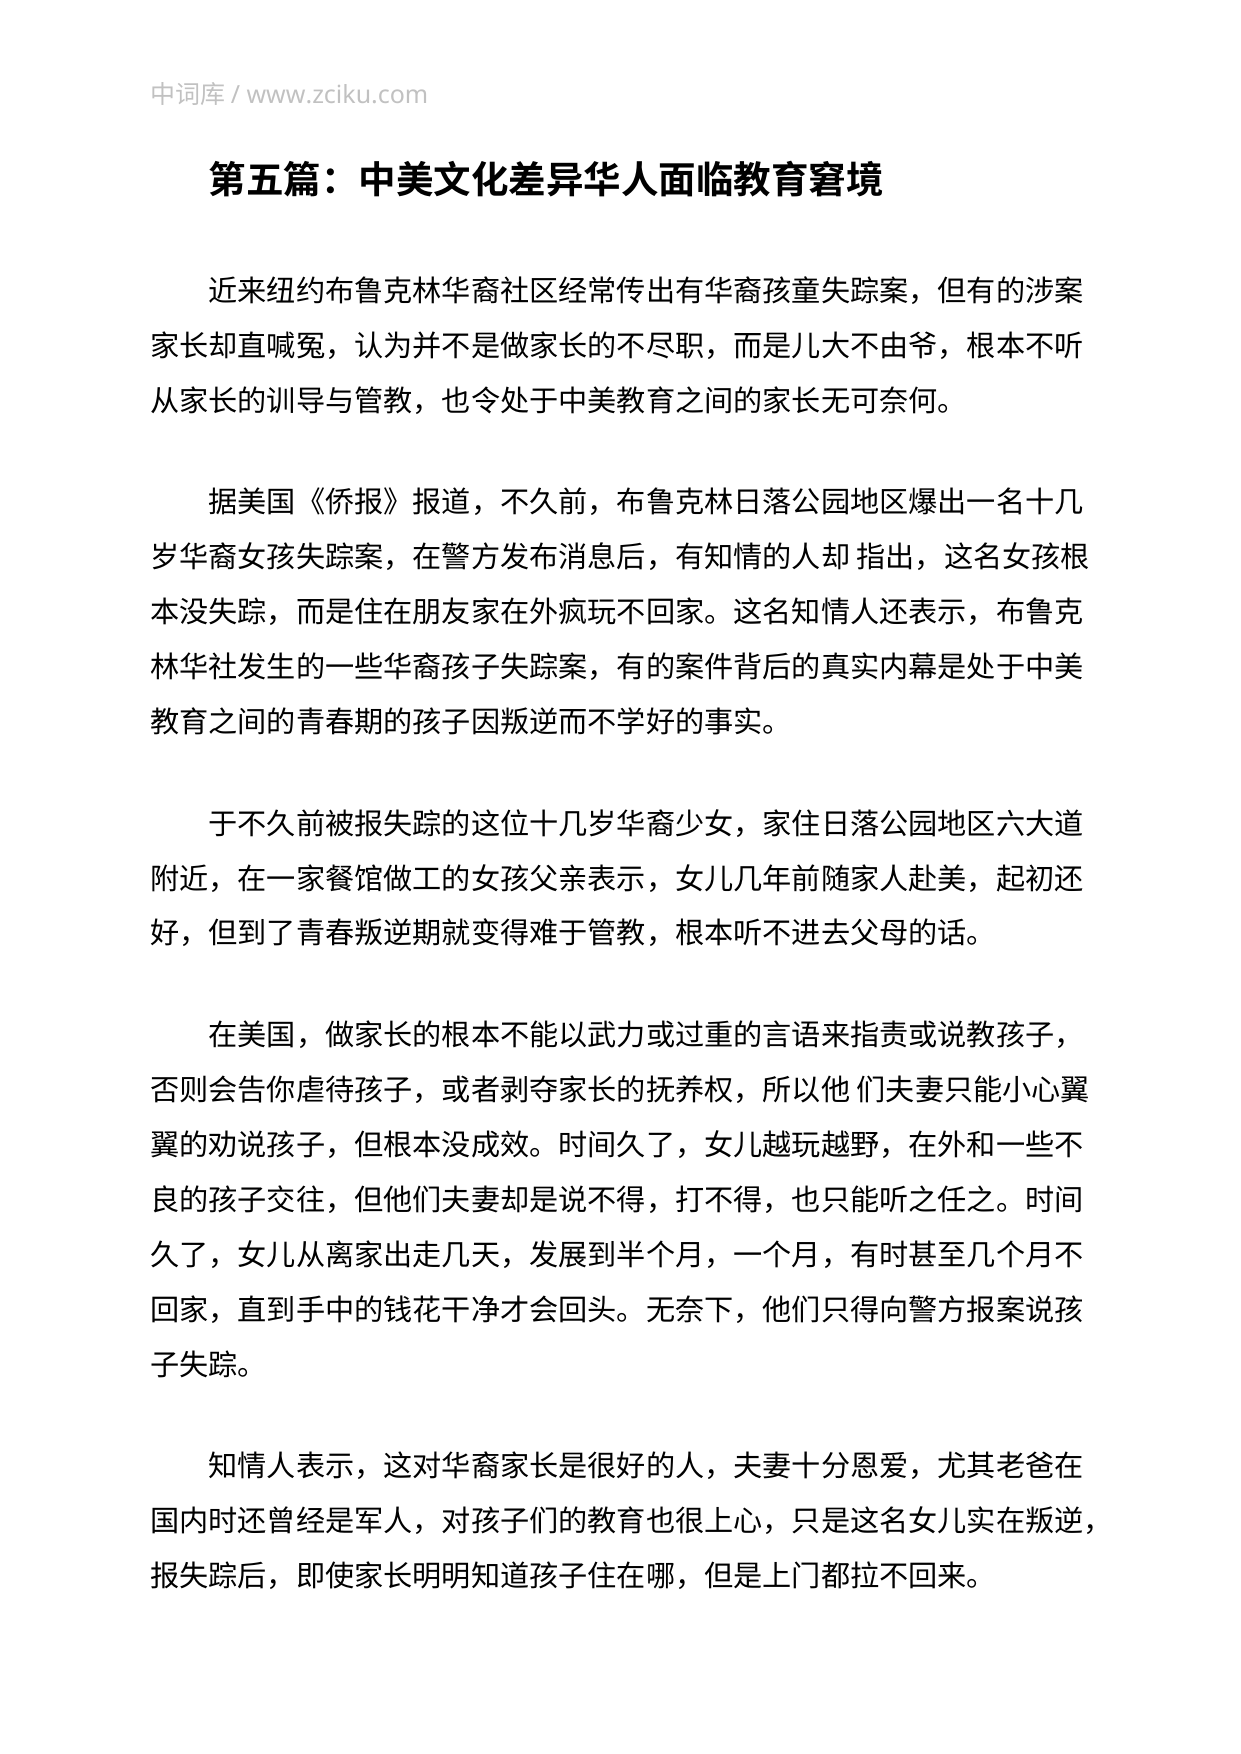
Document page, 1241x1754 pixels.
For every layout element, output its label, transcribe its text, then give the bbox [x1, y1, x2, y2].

text 知情人表示，这对华裔家长是很好的人，夫妻十分恩爱，尤其老爸在国内时还曾经是军人，对孩子们的教育也很上心，只是这名女儿实在叛逆，报失踪后，即使家长明明知道孩子住在哪，但是上门都拉不回来。 [150, 1443, 1090, 1595]
text 据美国《侨报》报道，不久前，布鲁克林日落公园地区爆出一名十几岁华裔女孩失踪案，在警方发布消息后，有知情的人却 指出，这名女孩根本没失踪，而是住在朋友家在外疯玩不回家。这名知情人还表示，布鲁克林华社发生的一些华裔孩子失踪案，有的案件背后的真实内幕是处于中美 教育之间的青春期的孩子因叛逆而不学好的事实。 [150, 479, 1090, 741]
text 于不久前被报失踪的这位十几岁华裔少女，家住日落公园地区六大道附近，在一家餐馆做工的女孩父亲表示，女儿几年前随家人赴美，起初还好，但到了青春叛逆期就变得难于管教，根本听不进去父母的话。 [150, 800, 1090, 952]
text 在美国，做家长的根本不能以武力或过重的言语来指责或说教孩子，否则会告你虐待孩子，或者剥夺家长的抚养权，所以他 们夫妻只能小心翼翼的劝说孩子，但根本没成效。时间久了，女儿越玩越野，在外和一些不良的孩子交往，但他们夫妻却是说不得，打不得，也只能听之任之。时间久了，女儿从离家出走几天，发展到半个月，一个月，有时甚至几个月不回家，直到手中的钱花干净才会回头。无奈下，他们只得向警方报案说孩子失踪。 [150, 1012, 1090, 1383]
text 近来纽约布鲁克林华裔社区经常传出有华裔孩童失踪案，但有的涉案家长却直喊冤，认为并不是做家长的不尽职，而是儿大不由爷，根本不听从家长的训导与管教，也令处于中美教育之间的家长无可奈何。 [150, 267, 1090, 419]
text 第五篇：中美文化差异华人面临教育窘境 [150, 150, 1090, 204]
